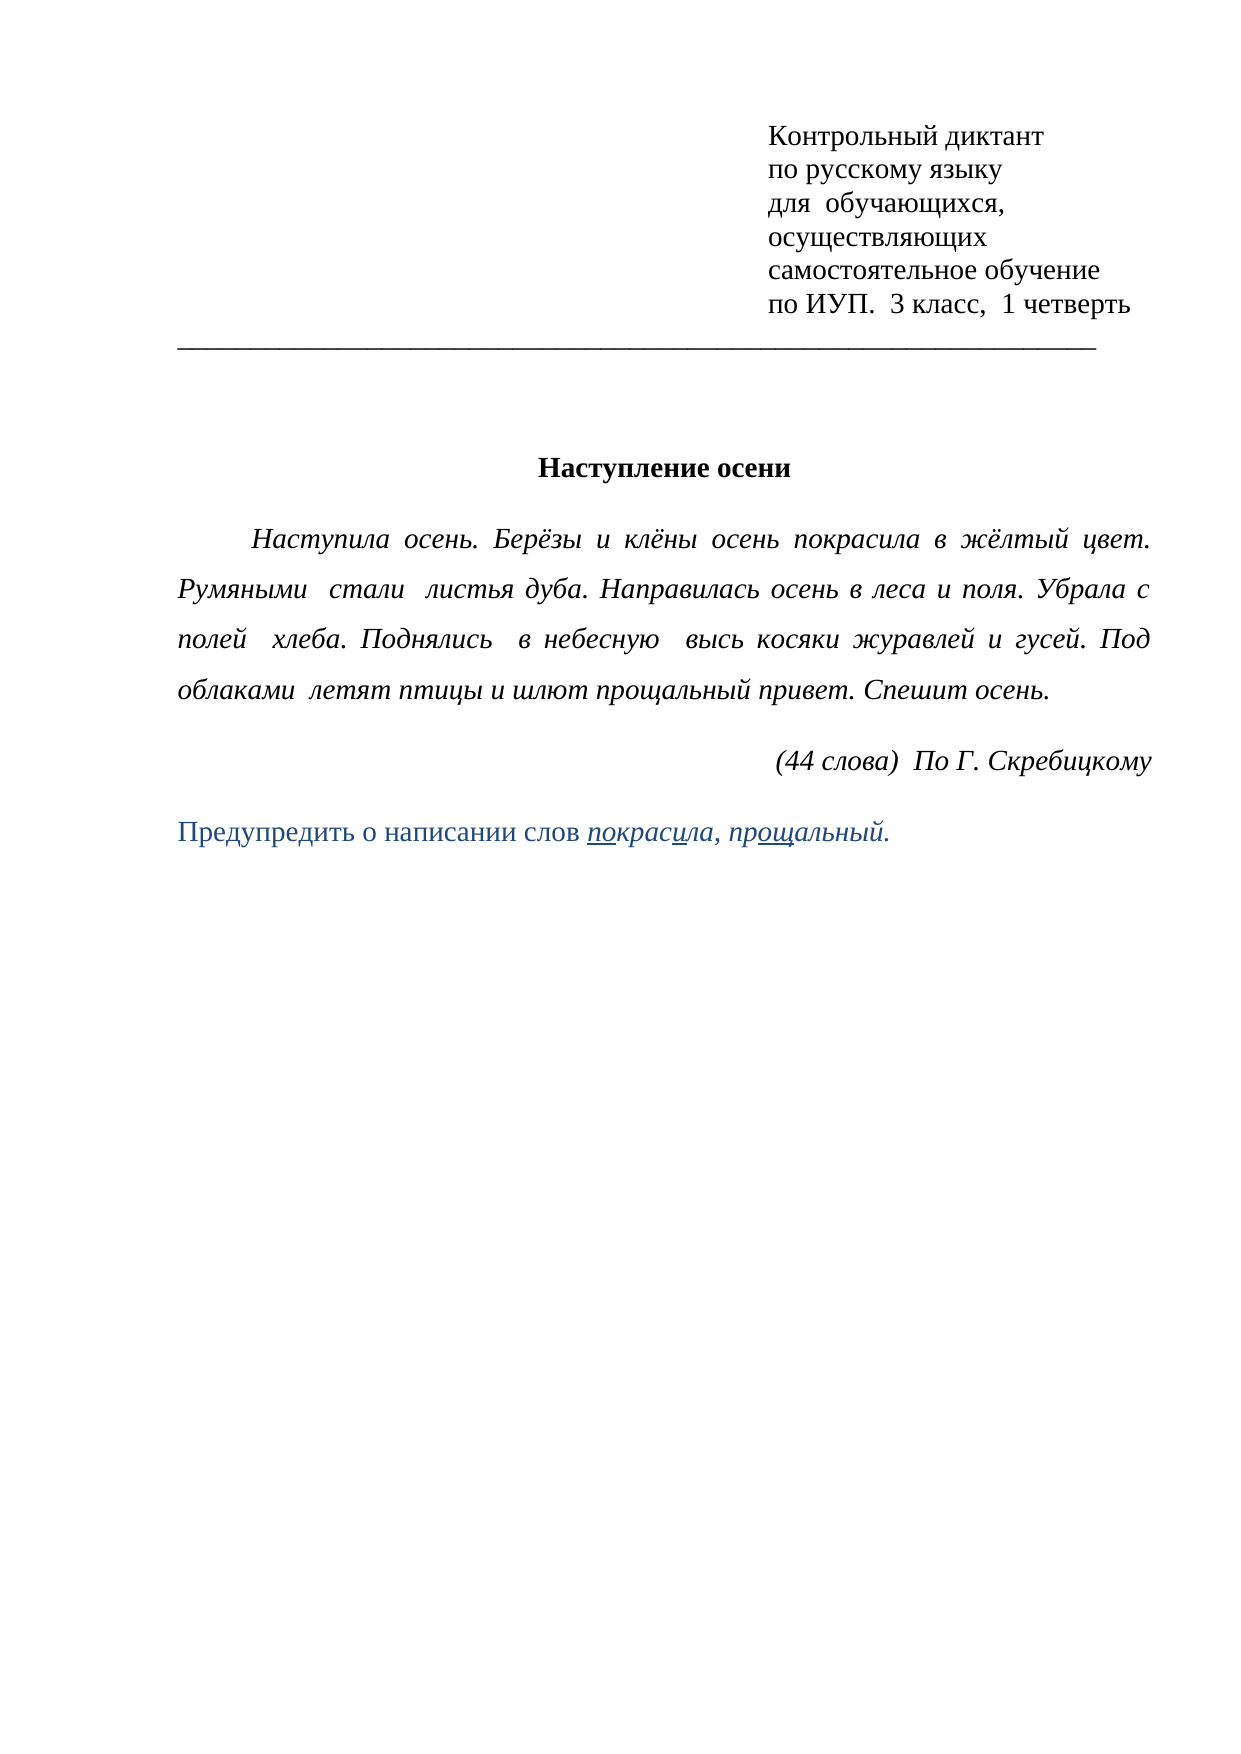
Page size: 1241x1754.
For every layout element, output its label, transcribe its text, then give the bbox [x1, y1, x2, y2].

text Контрольный диктант [768, 118, 1152, 152]
text самостоятельное обучение [768, 252, 1152, 286]
text по ИУП. 3 класс, 1 четверть [768, 286, 1152, 319]
text _______________________________________________________________ [177, 319, 1152, 353]
text для обучающихся, [768, 185, 1152, 219]
text осуществляющих [768, 219, 1152, 252]
text Наступила осень. Берёзы и клёны осень покрасила в жёлтый цвет. Румяными стали листья дуба. Направилась осень в леса и поля. Убрала с полей хлеба. Поднялись в небесную высь косяки журавлей и гусей. Под облаками летят птицы и шлют прощальный привет. Спешит осень. [177, 521, 1152, 706]
text по русскому языку [768, 152, 1152, 185]
text Предупредить о написании слов покрасила, прощальный. [177, 814, 1152, 848]
text (44 слова) По Г. Скребицкому [177, 743, 1152, 777]
text Наступление осени [177, 450, 1152, 483]
